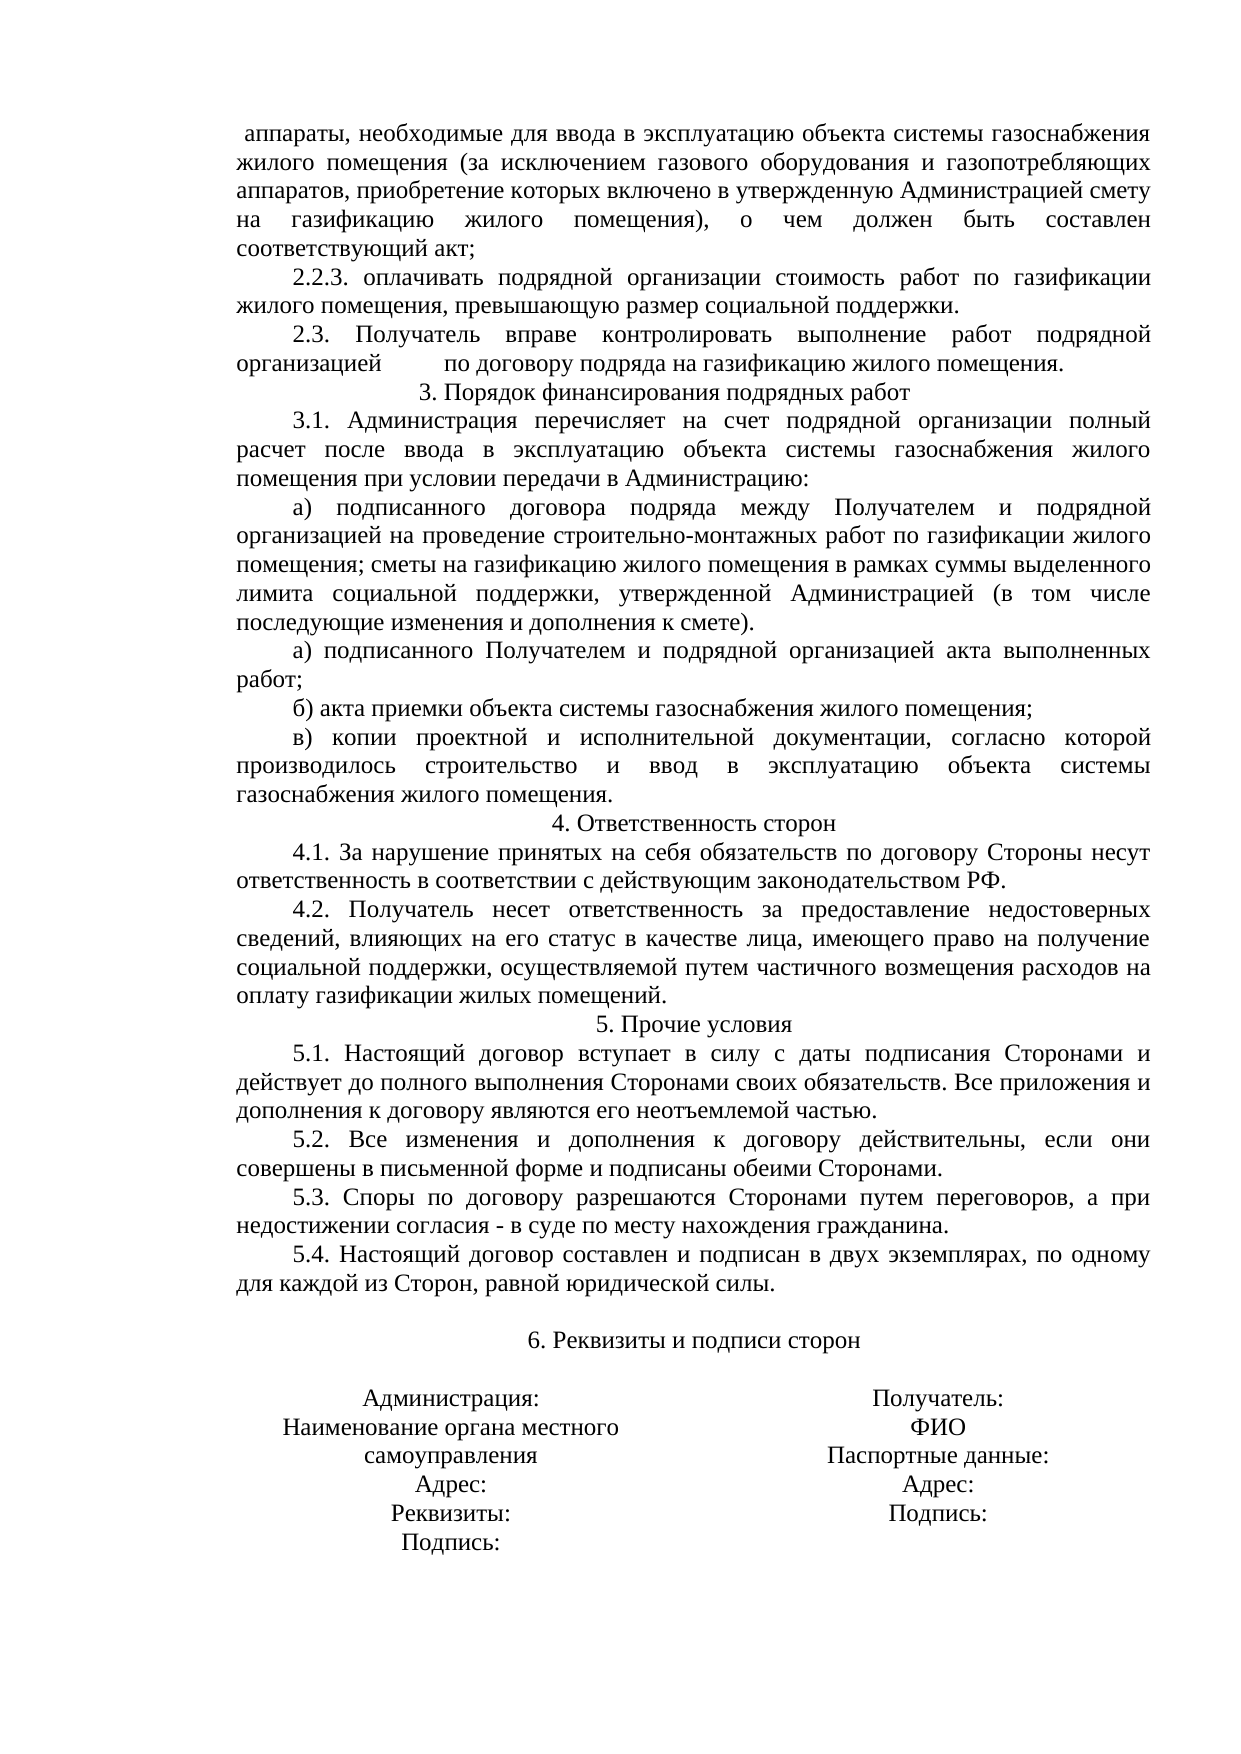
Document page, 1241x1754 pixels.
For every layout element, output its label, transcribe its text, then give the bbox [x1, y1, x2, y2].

text а) подписанного договора подряда между Получателем и подрядной организацией на проведение строительно-монтажных работ по газификации жилого помещения; сметы на газификацию жилого помещения в рамках суммы выделенного лимита социальной поддержки, утвержденной Администрацией (в том числе последующие изменения и дополнения к смете). [236, 492, 1152, 636]
text а) подписанного Получателем и подрядной организацией акта выполненных работ; [236, 636, 1152, 693]
text 3.1. Администрация перечисляет на счет подрядной организации полный расчет после ввода в эксплуатацию объекта системы газоснабжения жилого помещения при условии передачи в Администрацию: [236, 406, 1152, 492]
text 4. Ответственность сторон [236, 808, 1152, 837]
text в) копии проектной и исполнительной документации, согласно которой производилось строительство и ввод в эксплуатацию объекта системы газоснабжения жилого помещения. [236, 722, 1152, 808]
table_header Получатель: ФИО Паспортные данные: Адрес: Подпись: [665, 1383, 1152, 1556]
text 5.1. Настоящий договор вступает в силу с даты подписания Сторонами и действует до полного выполнения Сторонами своих обязательств. Все приложения и дополнения к договору являются его неотъемлемой частью. [236, 1038, 1152, 1124]
table_header Администрация: Наименование органа местного самоуправления Адрес: Реквизиты: Подпись: [177, 1383, 665, 1556]
text б) акта приемки объекта системы газоснабжения жилого помещения; [236, 693, 1152, 722]
text аппараты, необходимые для ввода в эксплуатацию объекта системы газоснабжения жилого помещения (за исключением газового оборудования и газопотребляющих аппаратов, приобретение которых включено в утвержденную Администрацией смету на газификацию жилого помещения), о чем должен быть составлен соответствующий акт; [236, 118, 1152, 262]
text 4.2. Получатель несет ответственность за предоставление недостоверных сведений, влияющих на его статус в качестве лица, имеющего право на получение социальной поддержки, осуществляемой путем частичного возмещения расходов на оплату газификации жилых помещений. [236, 894, 1152, 1009]
text 3. Порядок финансирования подрядных работ [177, 377, 1152, 406]
text 5.4. Настоящий договор составлен и подписан в двух экземплярах, по одному для каждой из Сторон, равной юридической силы. [236, 1239, 1152, 1297]
text 5. Прочие условия [236, 1009, 1152, 1038]
text 5.3. Споры по договору разрешаются Сторонами путем переговоров, а при недостижении согласия - в суде по месту нахождения гражданина. [236, 1182, 1152, 1239]
text 2.2.3. оплачивать подрядной организации стоимость работ по газификации жилого помещения, превышающую размер социальной поддержки. [236, 262, 1152, 319]
text 6. Реквизиты и подписи сторон [236, 1326, 1152, 1354]
text 4.1. За нарушение принятых на себя обязательств по договору Стороны несут ответственность в соответствии с действующим законодательством РФ. [236, 837, 1152, 894]
text 5.2. Все изменения и дополнения к договору действительны, если они совершены в письменной форме и подписаны обеими Сторонами. [236, 1124, 1152, 1182]
text 2.3. Получатель вправе контролировать выполнение работ подрядной организацией по договору подряда на газификацию жилого помещения. [236, 319, 1152, 377]
